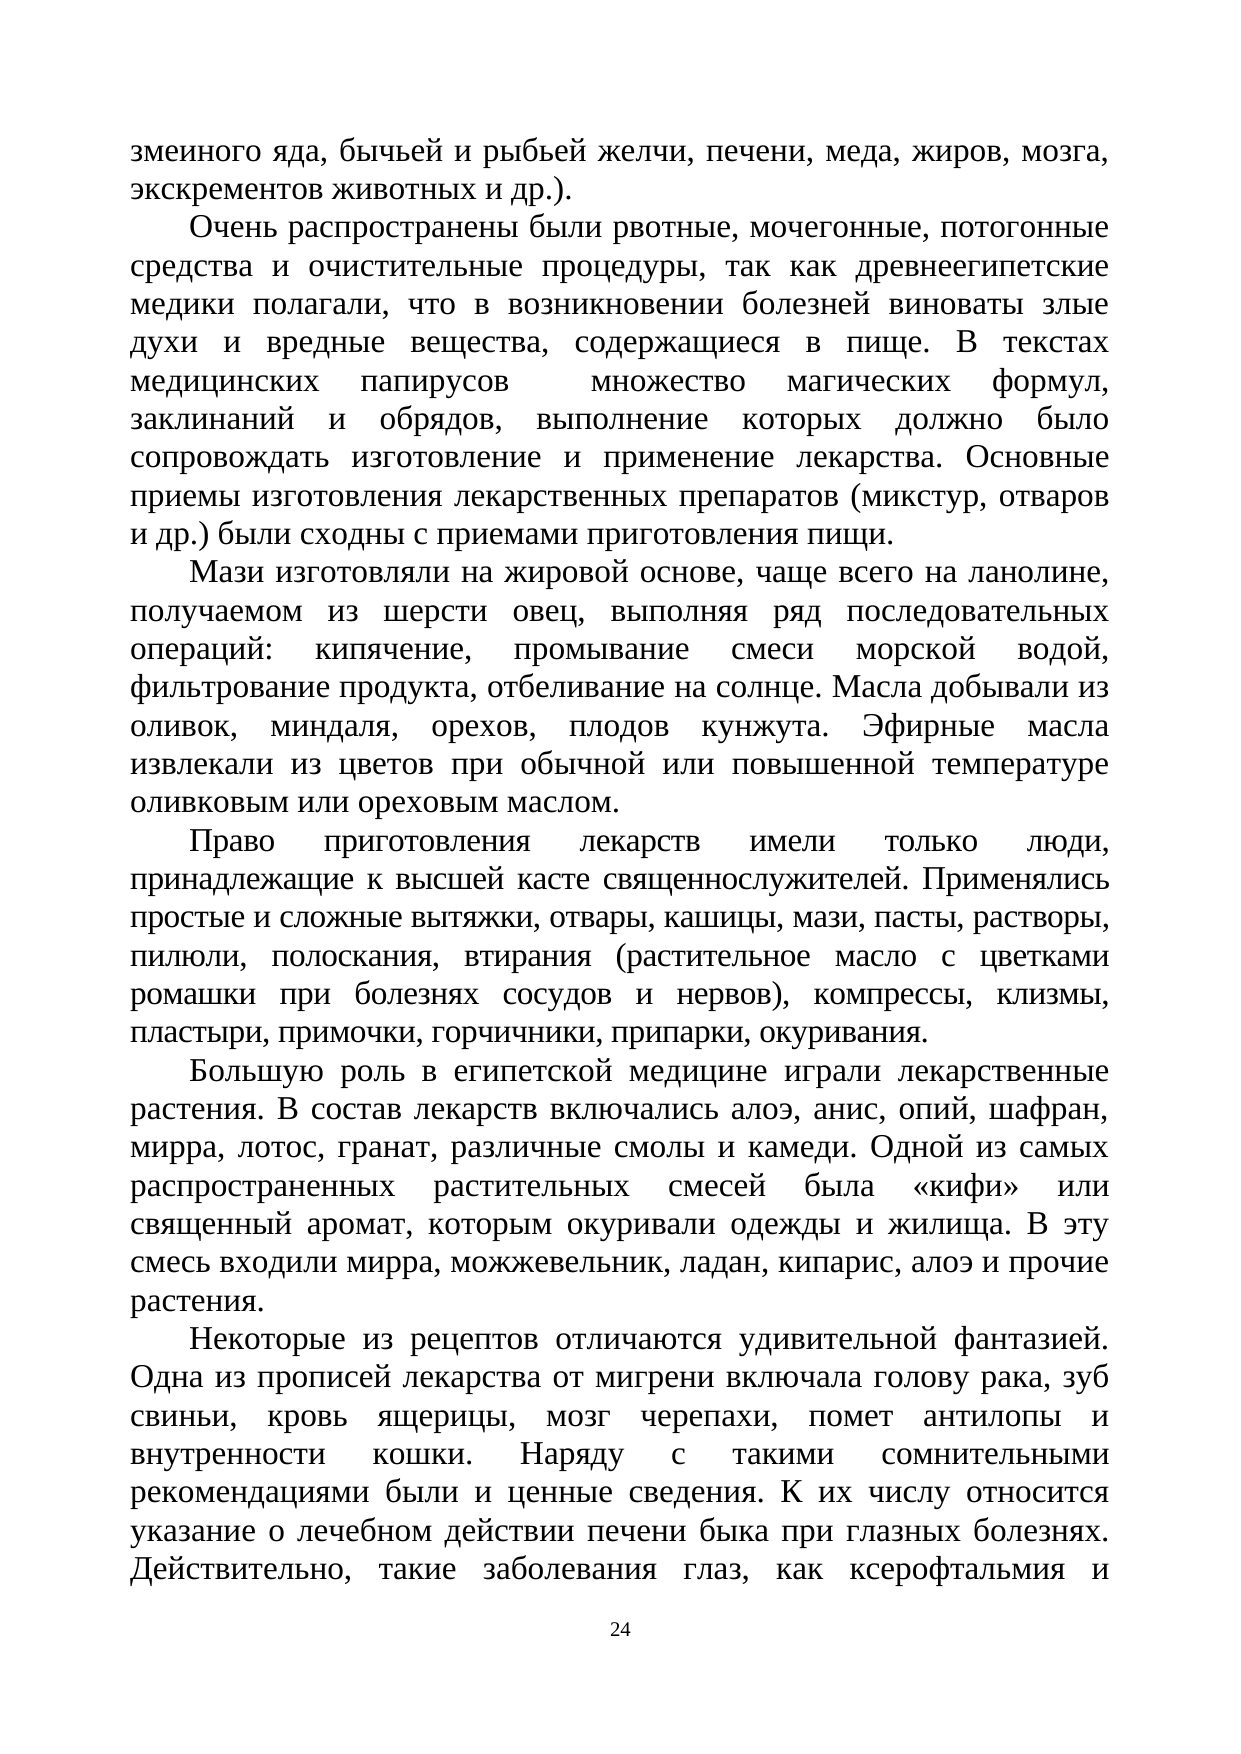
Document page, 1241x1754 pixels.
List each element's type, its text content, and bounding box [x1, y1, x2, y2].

text Большую роль в египетской медицине играли лекарственные растения. В состав лекарств включались алоэ, анис, опий, шафран, мирра, лотос, гранат, различные смолы и камеди. Одной из самых распространенных растительных смесей была «кифи» или священный аромат, которым окуривали одежды и жилища. В эту смесь входили мирра, можжевельник, ладан, кипарис, алоэ и прочие растения. [130, 1050, 1110, 1318]
text Очень распространены были рвотные, мочегонные, потогонные средства и очистительные процедуры, так как древнеегипетские медики полагали, что в возникновении болезней виноваты злые духи и вредные вещества, содержащиеся в пище. В текстах медицинских папирусов множество магических формул, заклинаний и обрядов, выполнение которых должно было сопровождать изготовление и применение лекарства. Основные приемы изготовления лекарственных препаратов (микстур, отваров и др.) были сходны с приемами приготовления пищи. [130, 207, 1110, 552]
text Мази изготовляли на жировой основе, чаще всего на ланолине, получаемом из шерсти овец, выполняя ряд последовательных операций: кипячение, промывание смеси морской водой, фильтрование продукта, отбеливание на солнце. Масла добывали из оливок, миндаля, орехов, плодов кунжута. Эфирные масла извлекали из цветов при обычной или повышенной температуре оливковым или ореховым маслом. [130, 552, 1110, 820]
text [130, 130, 1110, 207]
text Право приготовления лекарств имели только люди, принадлежащие к высшей касте священнослужителей. Применялись простые и сложные вытяжки, отвары, кашицы, мази, пасты, растворы, пилюли, полоскания, втирания (растительное масло с цветками ромашки при болезнях сосудов и нервов), компрессы, клизмы, пластыри, примочки, горчичники, припарки, окуривания. [130, 820, 1110, 1050]
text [130, 1318, 1110, 1587]
